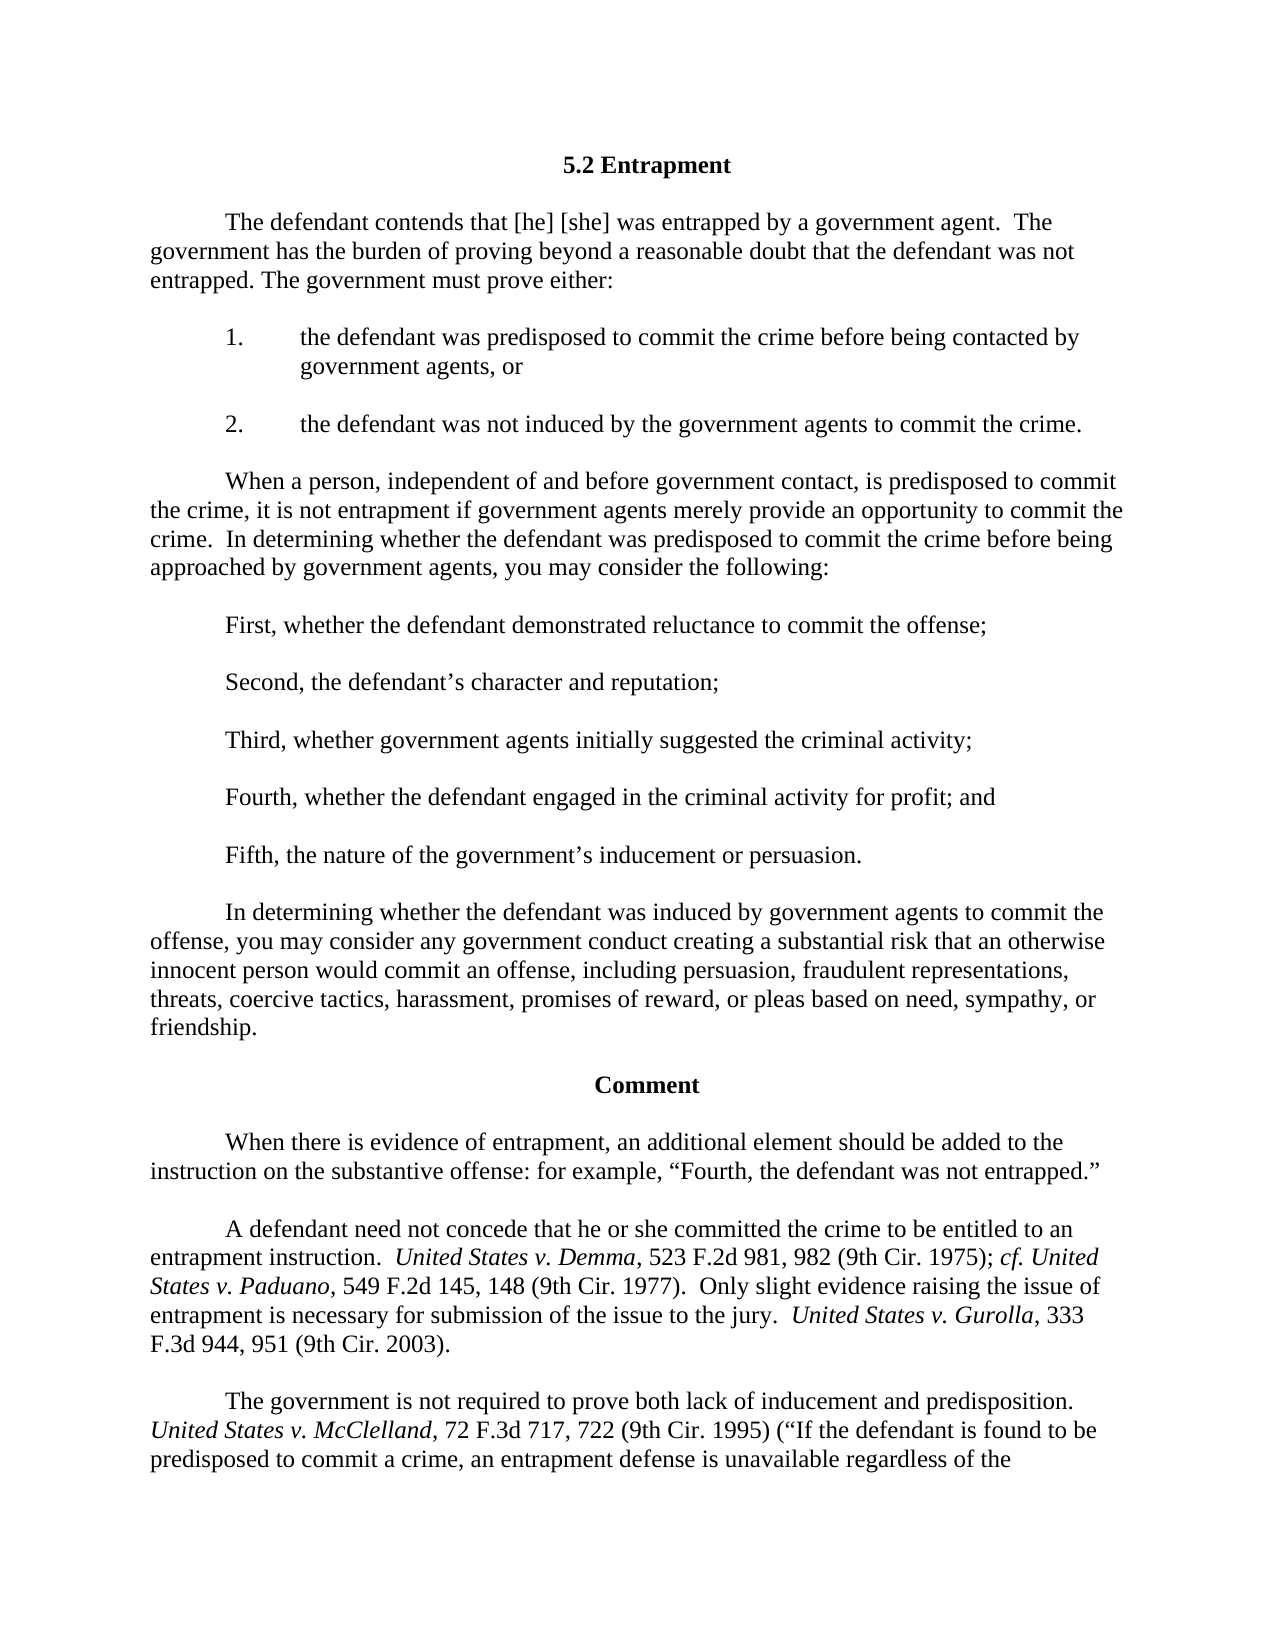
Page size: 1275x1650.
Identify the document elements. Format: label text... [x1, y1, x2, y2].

text Fourth, whether the defendant engaged in the criminal activity for profit; and [225, 782, 1125, 811]
text The defendant contends that [he] [she] was entrapped by a government agent. The government has the burden of proving beyond a reasonable doubt that the defendant was not entrapped. The government must prove either: [150, 207, 1125, 294]
text In determining whether the defendant was induced by government agents to commit the offense, you may consider any government conduct creating a substantial risk that an otherwise innocent person would commit an offense, including persuasion, fraudulent representations, threats, coercive tactics, harassment, promises of reward, or pleas based on need, sympathy, or friendship. [150, 897, 1125, 1041]
text 1. the defendant was predisposed to commit the crime before being contacted by government agents, or [225, 322, 1125, 380]
text When there is evidence of entrapment, an additional element should be added to the instruction on the substantive offense: for example, “Fourth, the defendant was not entrapped.” [150, 1127, 1125, 1185]
text Third, whether government agents initially suggested the criminal activity; [225, 725, 1125, 754]
text First, whether the defendant demonstrated reluctance to commit the offense; [225, 610, 1125, 639]
text Fifth, the nature of the government’s inducement or persuasion. [225, 840, 1125, 869]
text When a person, independent of and before government contact, is predisposed to commit the crime, it is not entrapment if government agents merely provide an opportunity to commit the crime. In determining whether the defendant was predisposed to commit the crime before being approached by government agents, you may consider the following: [150, 466, 1125, 581]
text 2. the defendant was not induced by the government agents to commit the crime. [225, 409, 1125, 437]
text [150, 1386, 1125, 1472]
text Comment [150, 1070, 1144, 1099]
text A defendant need not concede that he or she committed the crime to be entitled to an entrapment instruction. United States v. Demma, 523 F.2d 981, 982 (9th Cir. 1975); cf. United States v. Paduano, 549 F.2d 145, 148 (9th Cir. 1977). Only slight evidence raising the issue of entrapment is necessary for submission of the issue to the jury. United States v. Gurolla, 333 F.3d 944, 951 (9th Cir. 2003). [150, 1214, 1125, 1357]
text 5.2 Entrapment [169, 150, 1125, 179]
text Second, the defendant’s character and reputation; [225, 667, 1125, 696]
